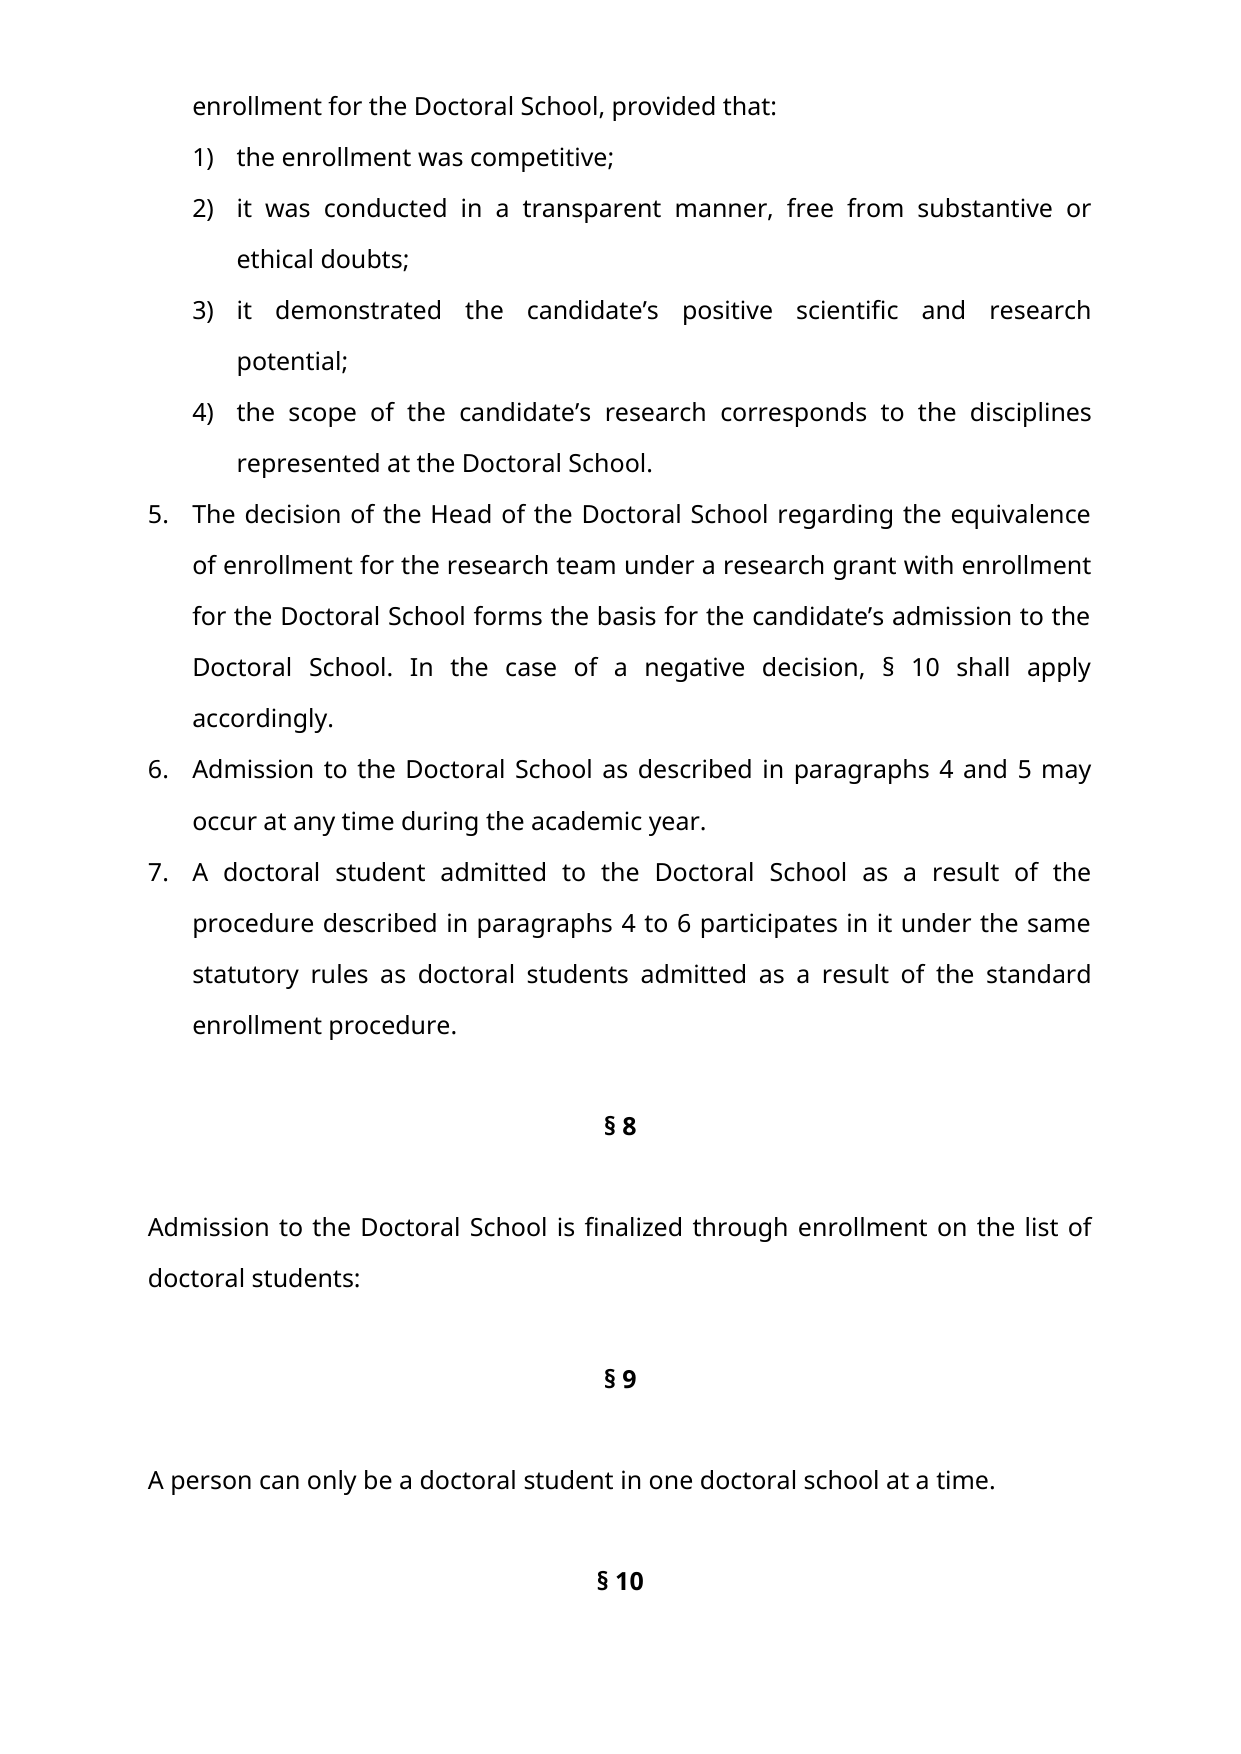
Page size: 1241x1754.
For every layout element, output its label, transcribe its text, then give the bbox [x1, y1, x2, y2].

text 7. A doctoral student admitted to the Doctoral School as a result of the procedure described in paragraphs 4 to 6 participates in it under the same statutory rules as doctoral students admitted as a result of the standard enrollment procedure. [148, 854, 1092, 1041]
text 1) the enrollment was competitive; [192, 140, 1092, 174]
text Admission to the Doctoral School is finalized through enrollment on the list of doctoral students: [148, 1209, 1092, 1294]
text 2) it was conducted in a transparent manner, free from substantive or ethical doubts; [192, 191, 1092, 276]
text 3) it demonstrated the candidate’s positive scientific and research potential; [192, 293, 1092, 378]
text 5. The decision of the Head of the Doctoral School regarding the equivalence of enrollment for the research team under a research grant with enrollment for the Doctoral School forms the basis for the candidate’s admission to the Doctoral School. In the case of a negative decision, § 10 shall apply accordingly. [148, 497, 1092, 735]
text 4) the scope of the candidate’s research corresponds to the disciplines represented at the Doctoral School. [192, 395, 1092, 480]
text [148, 89, 1092, 123]
text 6. Admission to the Doctoral School as described in paragraphs 4 and 5 may occur at any time during the academic year. [148, 752, 1092, 837]
text § 8 [148, 1108, 1092, 1142]
text § 10 [148, 1564, 1092, 1598]
text § 9 [148, 1362, 1092, 1396]
text A person can only be a doctoral student in one doctoral school at a time. [148, 1463, 1092, 1497]
